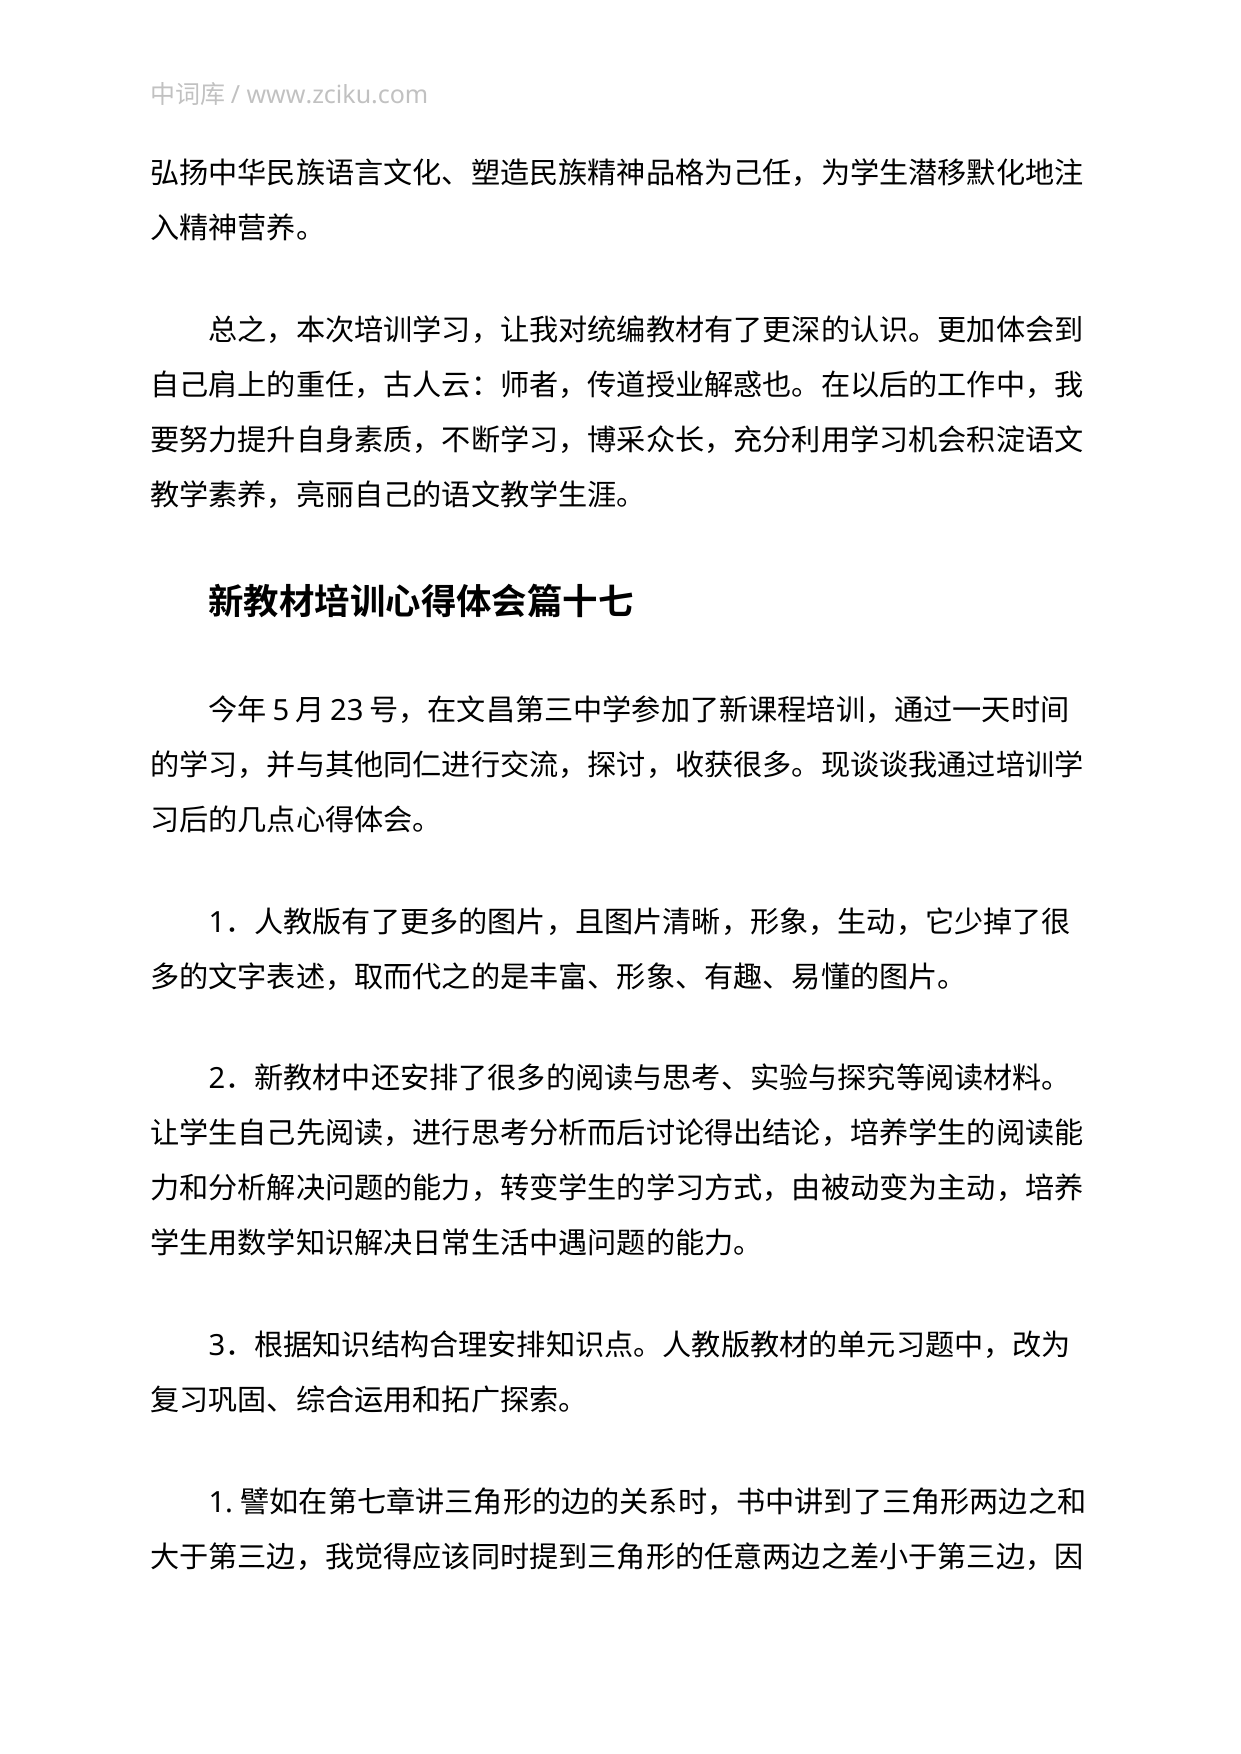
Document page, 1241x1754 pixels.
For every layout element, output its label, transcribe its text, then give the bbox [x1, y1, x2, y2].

text 1．人教版有了更多的图片，且图片清晰，形象，生动，它少掉了很多的文字表述，取而代之的是丰富、形象、有趣、易懂的图片。 [150, 898, 1090, 996]
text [150, 150, 1090, 247]
text 今年5月23号，在文昌第三中学参加了新课程培训，通过一天时间的学习，并与其他同仁进行交流，探讨，收获很多。现谈谈我通过培训学习后的几点心得体会。 [150, 687, 1090, 839]
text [150, 1478, 1090, 1576]
text 总之，本次培训学习，让我对统编教材有了更深的认识。更加体会到自己肩上的重任，古人云：师者，传道授业解惑也。在以后的工作中，我要努力提升自身素质，不断学习，博采众长，充分利用学习机会积淀语文教学素养，亮丽自己的语文教学生涯。 [150, 307, 1090, 514]
text 新教材培训心得体会篇十七 [150, 573, 1090, 624]
text 2．新教材中还安排了很多的阅读与思考、实验与探究等阅读材料。让学生自己先阅读，进行思考分析而后讨论得出结论，培养学生的阅读能力和分析解决问题的能力，转变学生的学习方式，由被动变为主动，培养学生用数学知识解决日常生活中遇问题的能力。 [150, 1055, 1090, 1262]
text 3．根据知识结构合理安排知识点。人教版教材的单元习题中，改为复习巩固、综合运用和拓广探索。 [150, 1322, 1090, 1419]
